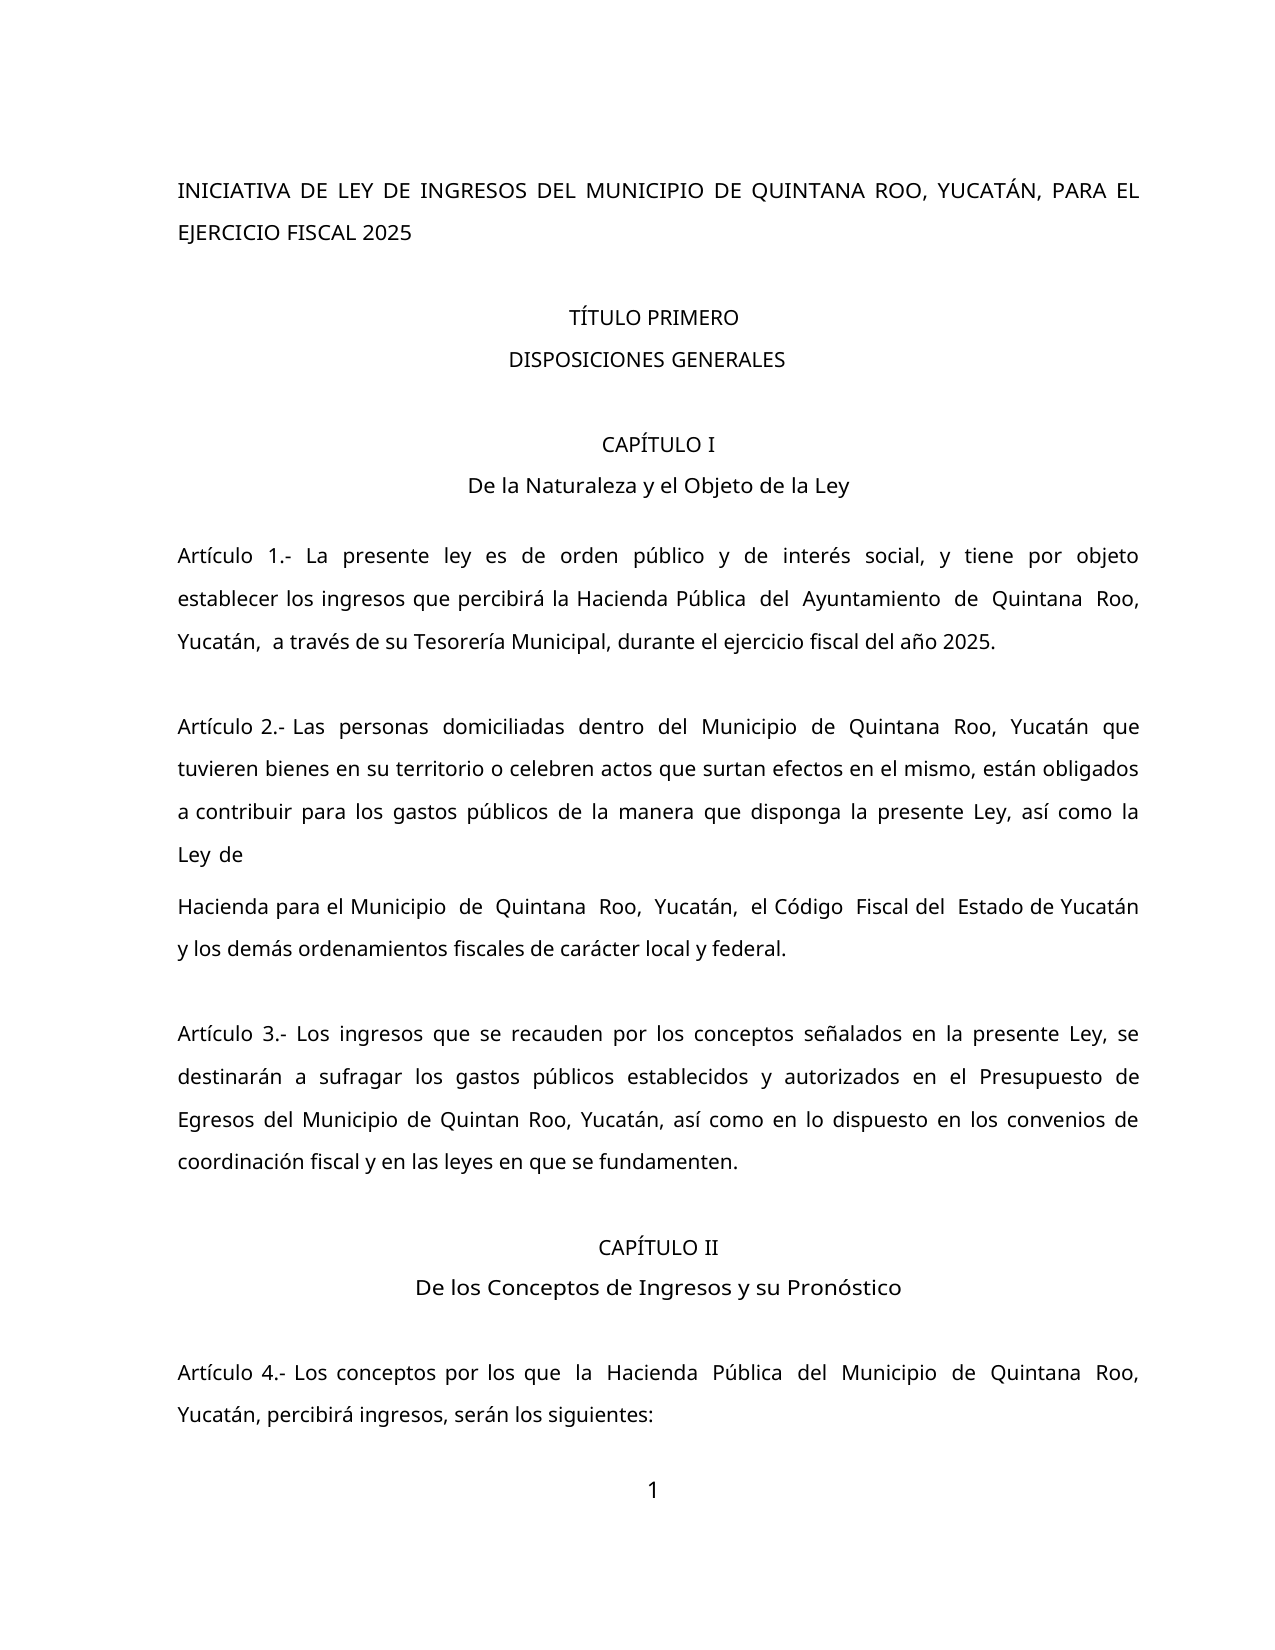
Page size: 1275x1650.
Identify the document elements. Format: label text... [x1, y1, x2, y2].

text CAPÍTULO II [278, 1233, 1038, 1261]
text Artículo 3.- Los ingresos que se recauden por los conceptos señalados en la presente Ley, se destinarán a sufragar los gastos públicos establecidos y autorizados en el Presupuesto de Egresos del Municipio de Quintan Roo, Yucatán, así como en lo dispuesto en los convenios de coordinación fiscal y en las leyes en que se fundamenten. [177, 1019, 1140, 1176]
text INICIATIVA DE LEY DE INGRESOS DEL MUNICIPIO DE QUINTANA ROO, YUCATÁN, PARA EL EJERCICIO FISCAL 2025 [177, 176, 1139, 246]
text Hacienda para el Municipio de Quintana Roo, Yucatán, el Código Fiscal del Estado de Yucatán y los demás ordenamientos fiscales de carácter local y federal. [177, 892, 1139, 963]
text De la Naturaleza y el Objeto de la Ley [278, 471, 1039, 499]
text CAPÍTULO I [278, 431, 1038, 459]
text TÍTULO PRIMERO DISPOSICIONES GENERALES [508, 303, 809, 374]
text Artículo 4.- Los conceptos por los que la Hacienda Pública del Municipio de Quintana Roo, Yucatán, percibirá ingresos, serán los siguientes: [177, 1358, 1139, 1428]
text De los Conceptos de Ingresos y su Pronóstico [278, 1273, 1038, 1302]
text Artículo 2.- Las personas domiciliadas dentro del Municipio de Quintana Roo, Yucatán que tuvieren bienes en su territorio o celebren actos que surtan efectos en el mismo, están obligados a contribuir para los gastos públicos de la manera que disponga la presente Ley, así como la Ley de [177, 712, 1140, 868]
text Artículo 1.- La presente ley es de orden público y de interés social, y tiene por objeto establecer los ingresos que percibirá la Hacienda Pública del Ayuntamiento de Quintana Roo, Yucatán, a través de su Tesorería Municipal, durante el ejercicio fiscal del año 2025. [177, 542, 1140, 655]
